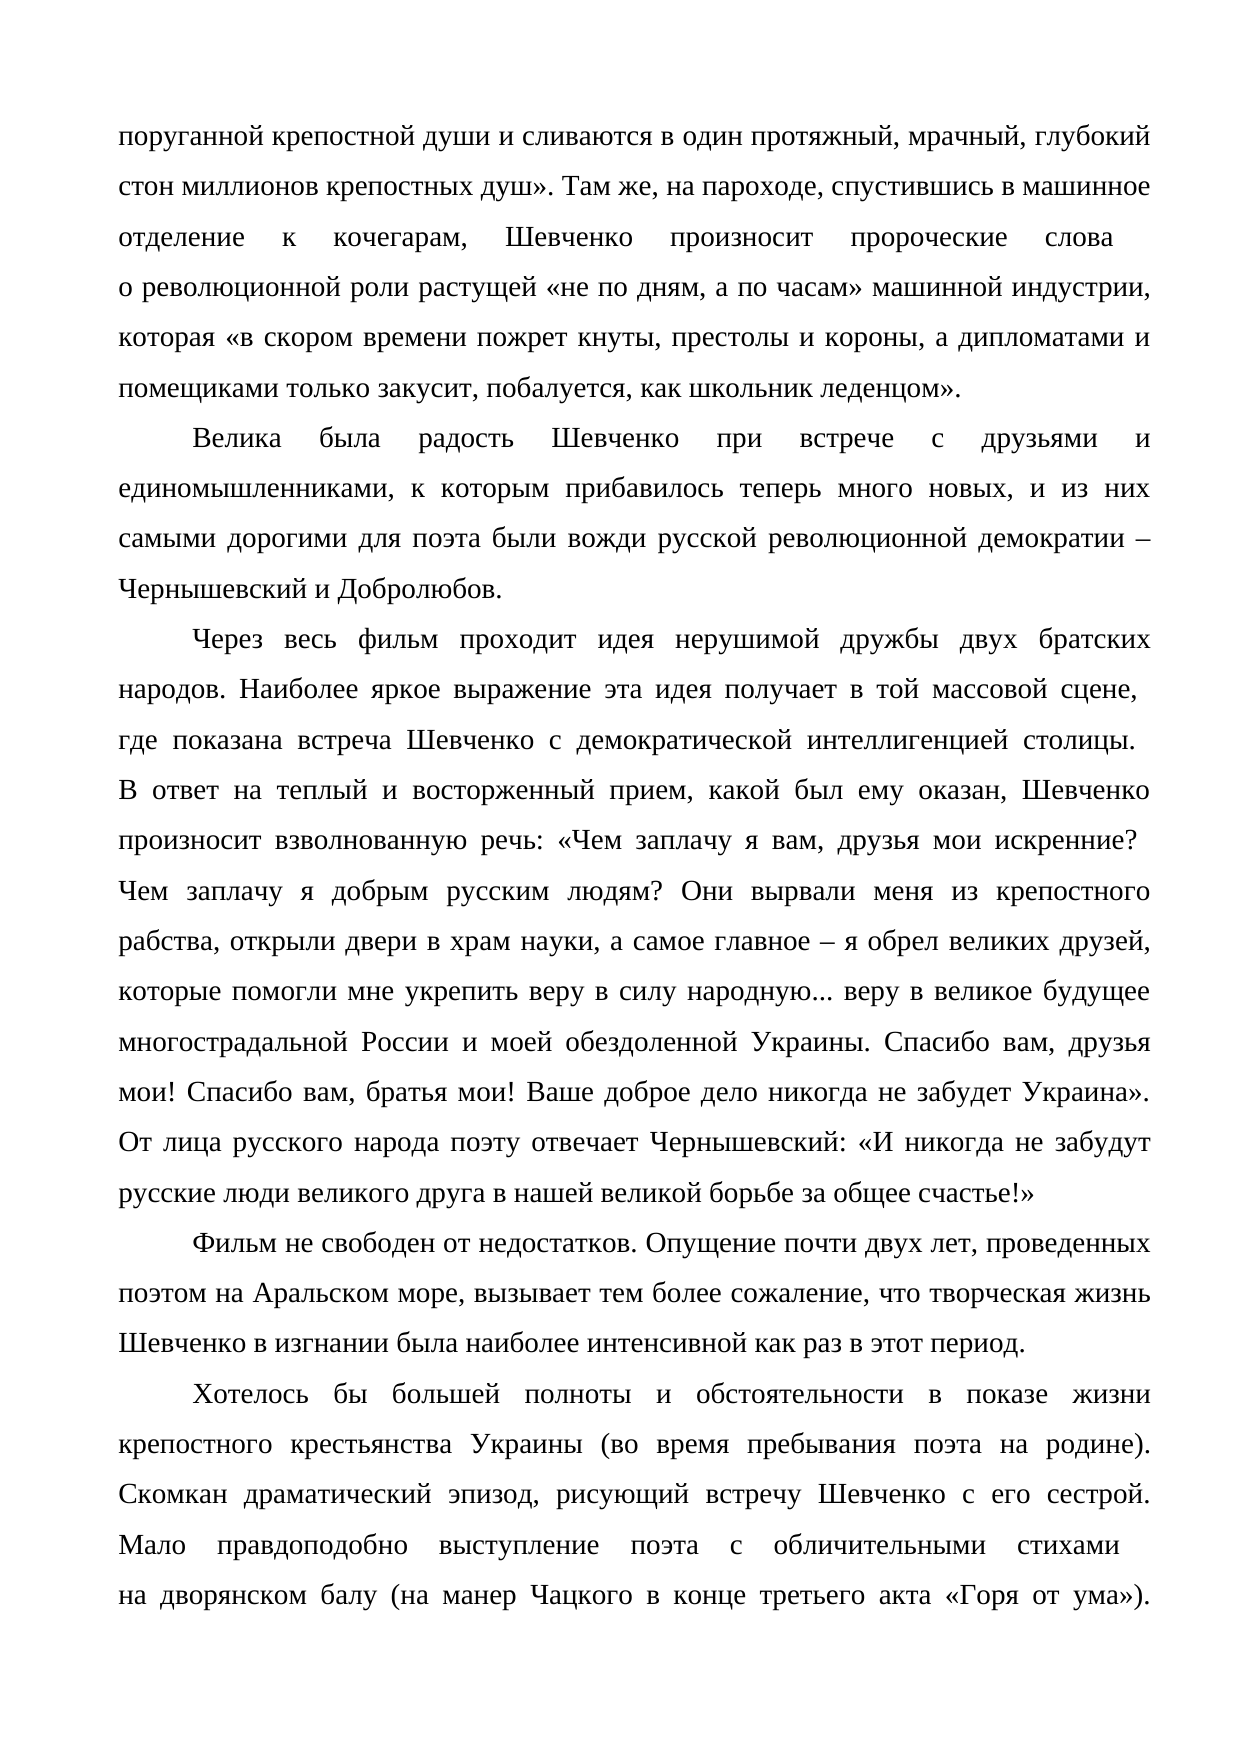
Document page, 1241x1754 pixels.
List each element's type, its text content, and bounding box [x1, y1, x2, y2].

text Велика была радость Шевченко при встрече с друзьями и единомышленниками, к которым прибавилось теперь много новых, и из них самыми дорогими для поэта были вожди русской революционной демократии – Чернышевский и Добролюбов. [118, 420, 1152, 604]
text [118, 118, 1152, 403]
text Через весь фильм проходит идея нерушимой дружбы двух братских народов. Наиболее яркое выражение эта идея получает в той массовой сцене, где показана встреча Шевченко с демократической интеллигенцией столицы. В ответ на теплый и восторженный прием, какой был ему оказан, Шевченко произносит взволнованную речь: «Чем заплачу я вам, друзья мои искренние? Чем заплачу я добрым русским людям? Они вырвали меня из крепостного рабства, открыли двери в храм науки, а самое главное – я обрел великих друзей, которые помогли мне укрепить веру в силу народную... веру в великое будущее многострадальной России и моей обездоленной Украины. Спасибо вам, друзья мои! Спасибо вам, братья мои! Ваше доброе дело никогда не забудет Украина». От лица русского народа поэту отвечает Чернышевский: «И никогда не забудут русские люди великого друга в нашей великой борьбе за общее счастье!» [118, 621, 1152, 1208]
text Фильм не свободен от недостатков. Опущение почти двух лет, проведенных поэтом на Аральском море, вызывает тем более сожаление, что творческая жизнь Шевченко в изгнании была наиболее интенсивной как раз в этот период. [118, 1225, 1152, 1359]
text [118, 1376, 1152, 1611]
